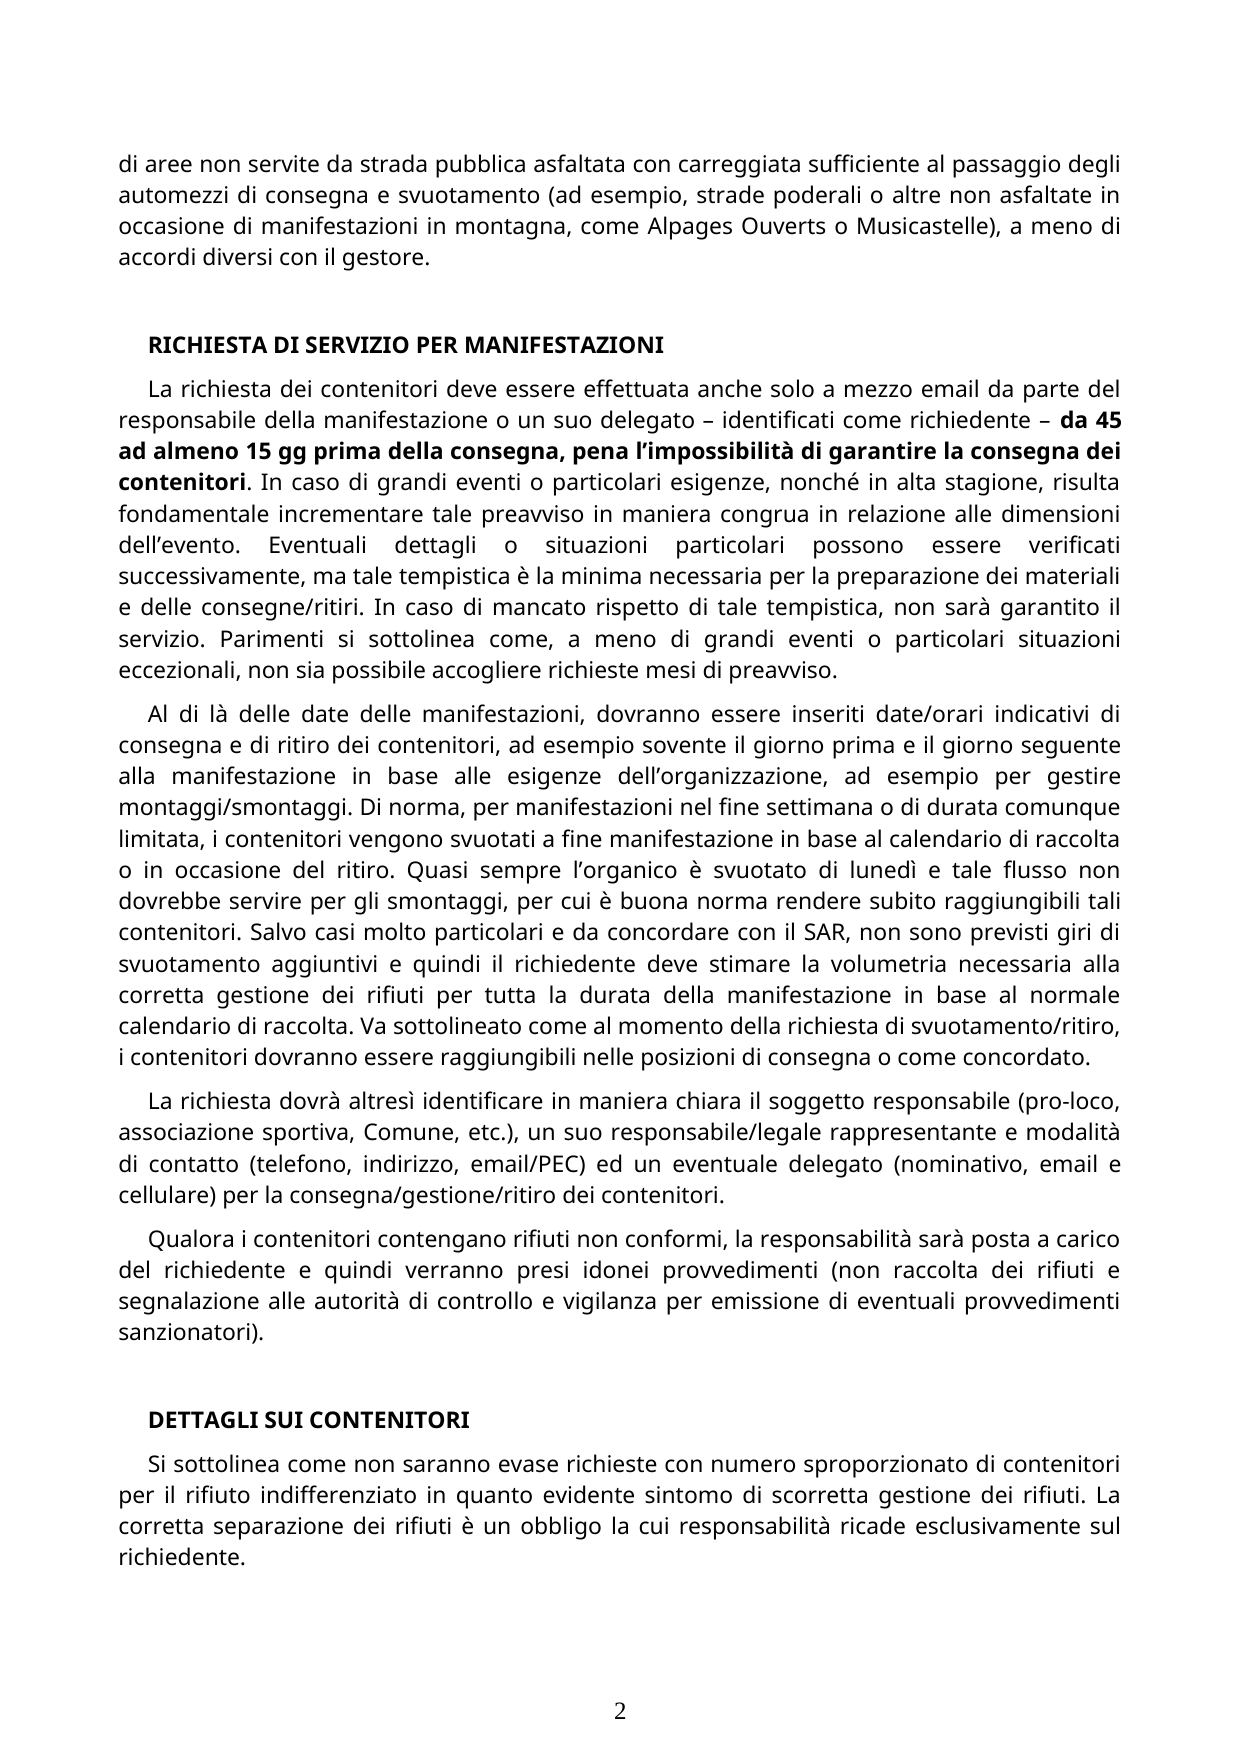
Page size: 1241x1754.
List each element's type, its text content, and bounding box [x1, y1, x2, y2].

text RICHIESTA DI SERVIZIO PER MANIFESTAZIONI [118, 329, 1122, 360]
text Si sottolinea come non saranno evase richieste con numero sproporzionato di contenitori per il rifiuto indifferenziato in quanto evidente sintomo di scorretta gestione dei rifiuti. La corretta separazione dei rifiuti è un obbligo la cui responsabilità ricade esclusivamente sul richiedente. [118, 1448, 1122, 1573]
text La richiesta dei contenitori deve essere effettuata anche solo a mezzo email da parte del responsabile della manifestazione o un suo delegato – identificati come richiedente – da 45 ad almeno 15 gg prima della consegna, pena l’impossibilità di garantire la consegna dei contenitori. In caso di grandi eventi o particolari esigenze, nonché in alta stagione, risulta fondamentale incrementare tale preavviso in maniera congrua in relazione alle dimensioni dell’evento. Eventuali dettagli o situazioni particolari possono essere verificati successivamente, ma tale tempistica è la minima necessaria per la preparazione dei materiali e delle consegne/ritiri. In caso di mancato rispetto di tale tempistica, non sarà garantito il servizio. Parimenti si sottolinea come, a meno di grandi eventi o particolari situazioni eccezionali, non sia possibile accogliere richieste mesi di preavviso. [118, 373, 1122, 685]
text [118, 148, 1122, 273]
text DETTAGLI SUI CONTENITORI [118, 1404, 1122, 1435]
text Al di là delle date delle manifestazioni, dovranno essere inseriti date/orari indicativi di consegna e di ritiro dei contenitori, ad esempio sovente il giorno prima e il giorno seguente alla manifestazione in base alle esigenze dell’organizzazione, ad esempio per gestire montaggi/smontaggi. Di norma, per manifestazioni nel fine settimana o di durata comunque limitata, i contenitori vengono svuotati a fine manifestazione in base al calendario di raccolta o in occasione del ritiro. Quasi sempre l’organico è svuotato di lunedì e tale flusso non dovrebbe servire per gli smontaggi, per cui è buona norma rendere subito raggiungibili tali contenitori. Salvo casi molto particolari e da concordare con il SAR, non sono previsti giri di svuotamento aggiuntivi e quindi il richiedente deve stimare la volumetria necessaria alla corretta gestione dei rifiuti per tutta la durata della manifestazione in base al normale calendario di raccolta. Va sottolineato come al momento della richiesta di svuotamento/ritiro, i contenitori dovranno essere raggiungibili nelle posizioni di consegna o come concordato. [118, 698, 1122, 1073]
text La richiesta dovrà altresì identificare in maniera chiara il soggetto responsabile (pro-loco, associazione sportiva, Comune, etc.), un suo responsabile/legale rappresentante e modalità di contatto (telefono, indirizzo, email/PEC) ed un eventuale delegato (nominativo, email e cellulare) per la consegna/gestione/ritiro dei contenitori. [118, 1085, 1122, 1210]
text Qualora i contenitori contengano rifiuti non conformi, la responsabilità sarà posta a carico del richiedente e quindi verranno presi idonei provvedimenti (non raccolta dei rifiuti e segnalazione alle autorità di controllo e vigilanza per emissione di eventuali provvedimenti sanzionatori). [118, 1223, 1122, 1348]
